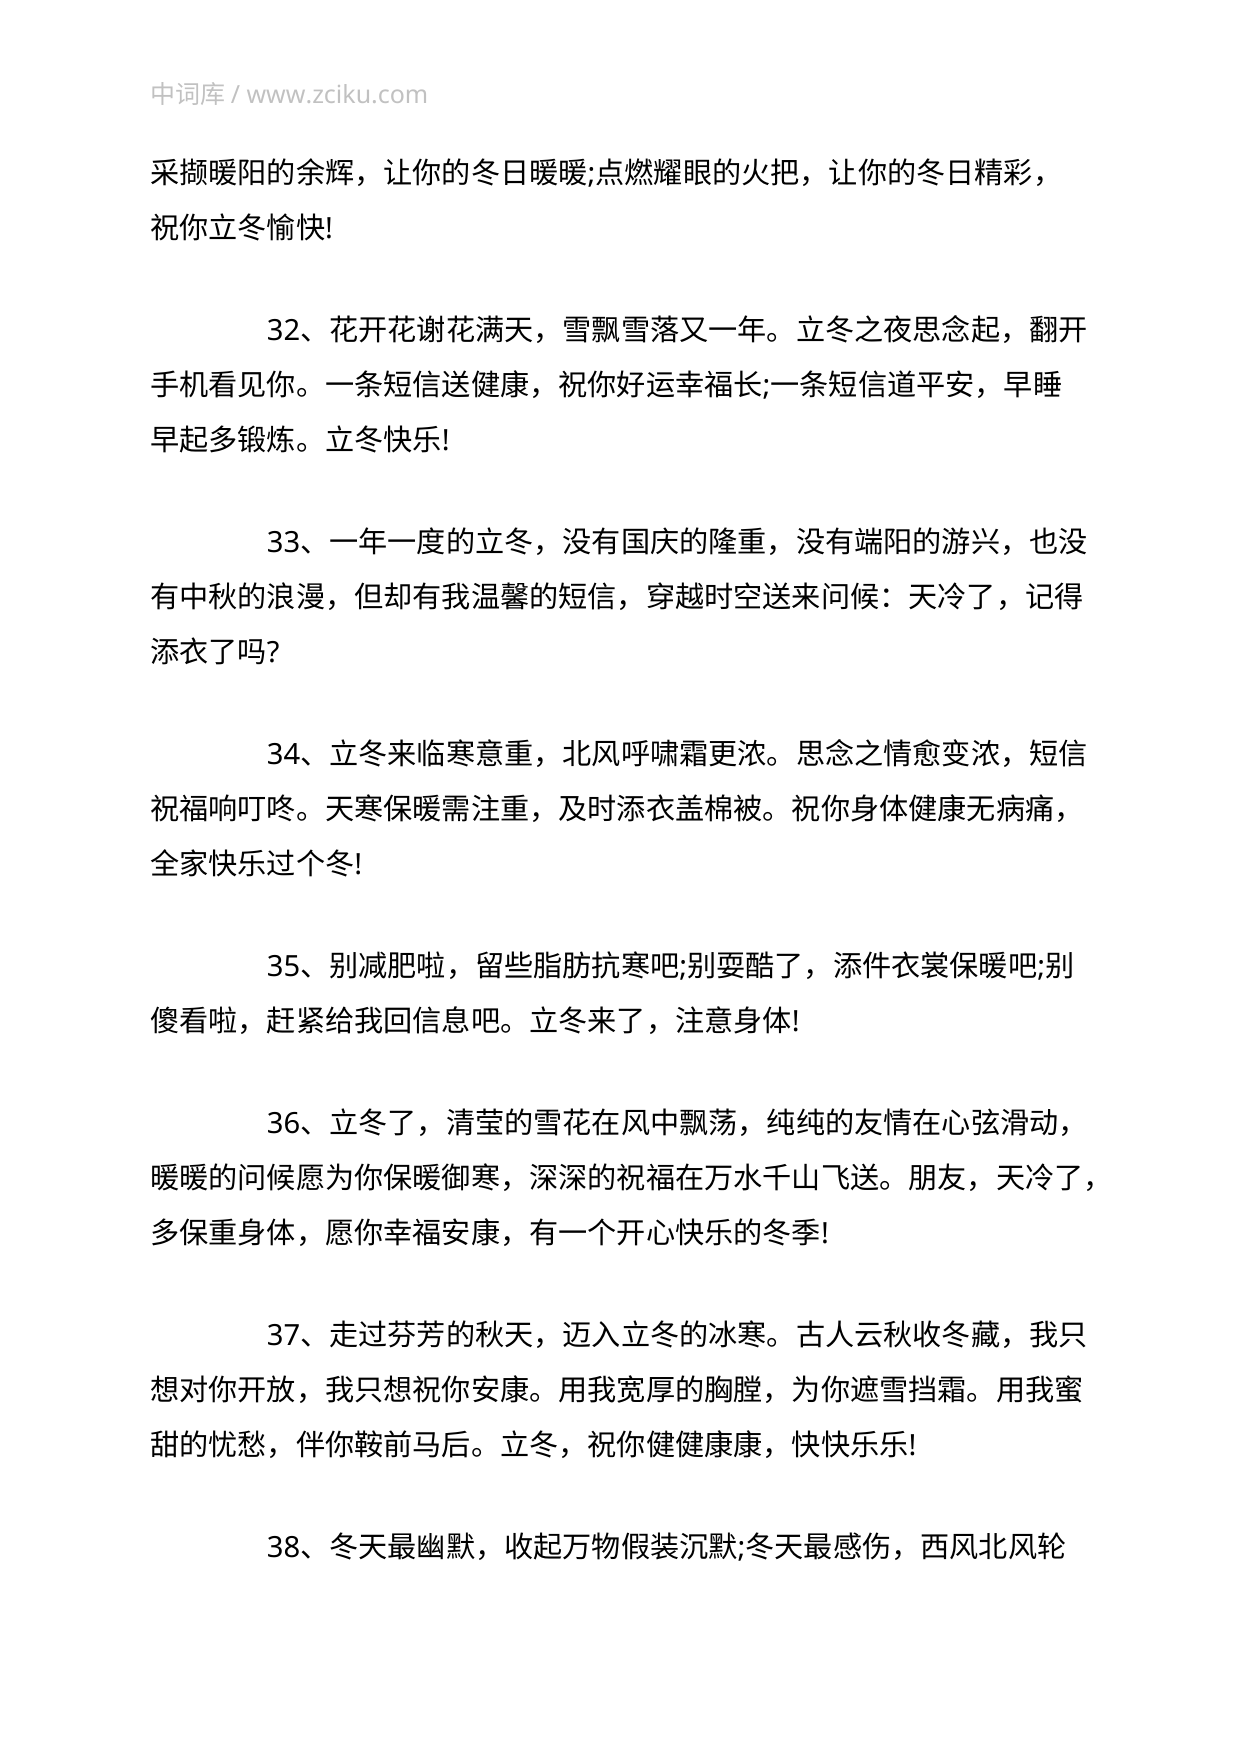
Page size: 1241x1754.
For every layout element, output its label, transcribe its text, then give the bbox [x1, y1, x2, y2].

text 34、立冬来临寒意重，北风呼啸霜更浓。思念之情愈变浓，短信祝福响叮咚。天寒保暖需注重，及时添衣盖棉被。祝你身体健康无病痛，全家快乐过个冬! [150, 731, 1090, 883]
text 32、花开花谢花满天，雪飘雪落又一年。立冬之夜思念起，翻开手机看见你。一条短信送健康，祝你好运幸福长;一条短信道平安，早睡早起多锻炼。立冬快乐! [150, 307, 1090, 459]
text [150, 1523, 1090, 1566]
text 35、别减肥啦，留些脂肪抗寒吧;别耍酷了，添件衣裳保暖吧;别傻看啦，赶紧给我回信息吧。立冬来了，注意身体! [150, 943, 1090, 1040]
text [150, 150, 1090, 247]
text 37、走过芬芳的秋天，迈入立冬的冰寒。古人云秋收冬藏，我只想对你开放，我只想祝你安康。用我宽厚的胸膛，为你遮雪挡霜。用我蜜甜的忧愁，伴你鞍前马后。立冬，祝你健健康康，快快乐乐! [150, 1312, 1090, 1464]
text 36、立冬了，清莹的雪花在风中飘荡，纯纯的友情在心弦滑动，暖暖的问候愿为你保暖御寒，深深的祝福在万水千山飞送。朋友，天冷了，多保重身体，愿你幸福安康，有一个开心快乐的冬季! [150, 1100, 1090, 1252]
text 33、一年一度的立冬，没有国庆的隆重，没有端阳的游兴，也没有中秋的浪漫，但却有我温馨的短信，穿越时空送来问候：天冷了，记得添衣了吗? [150, 519, 1090, 671]
